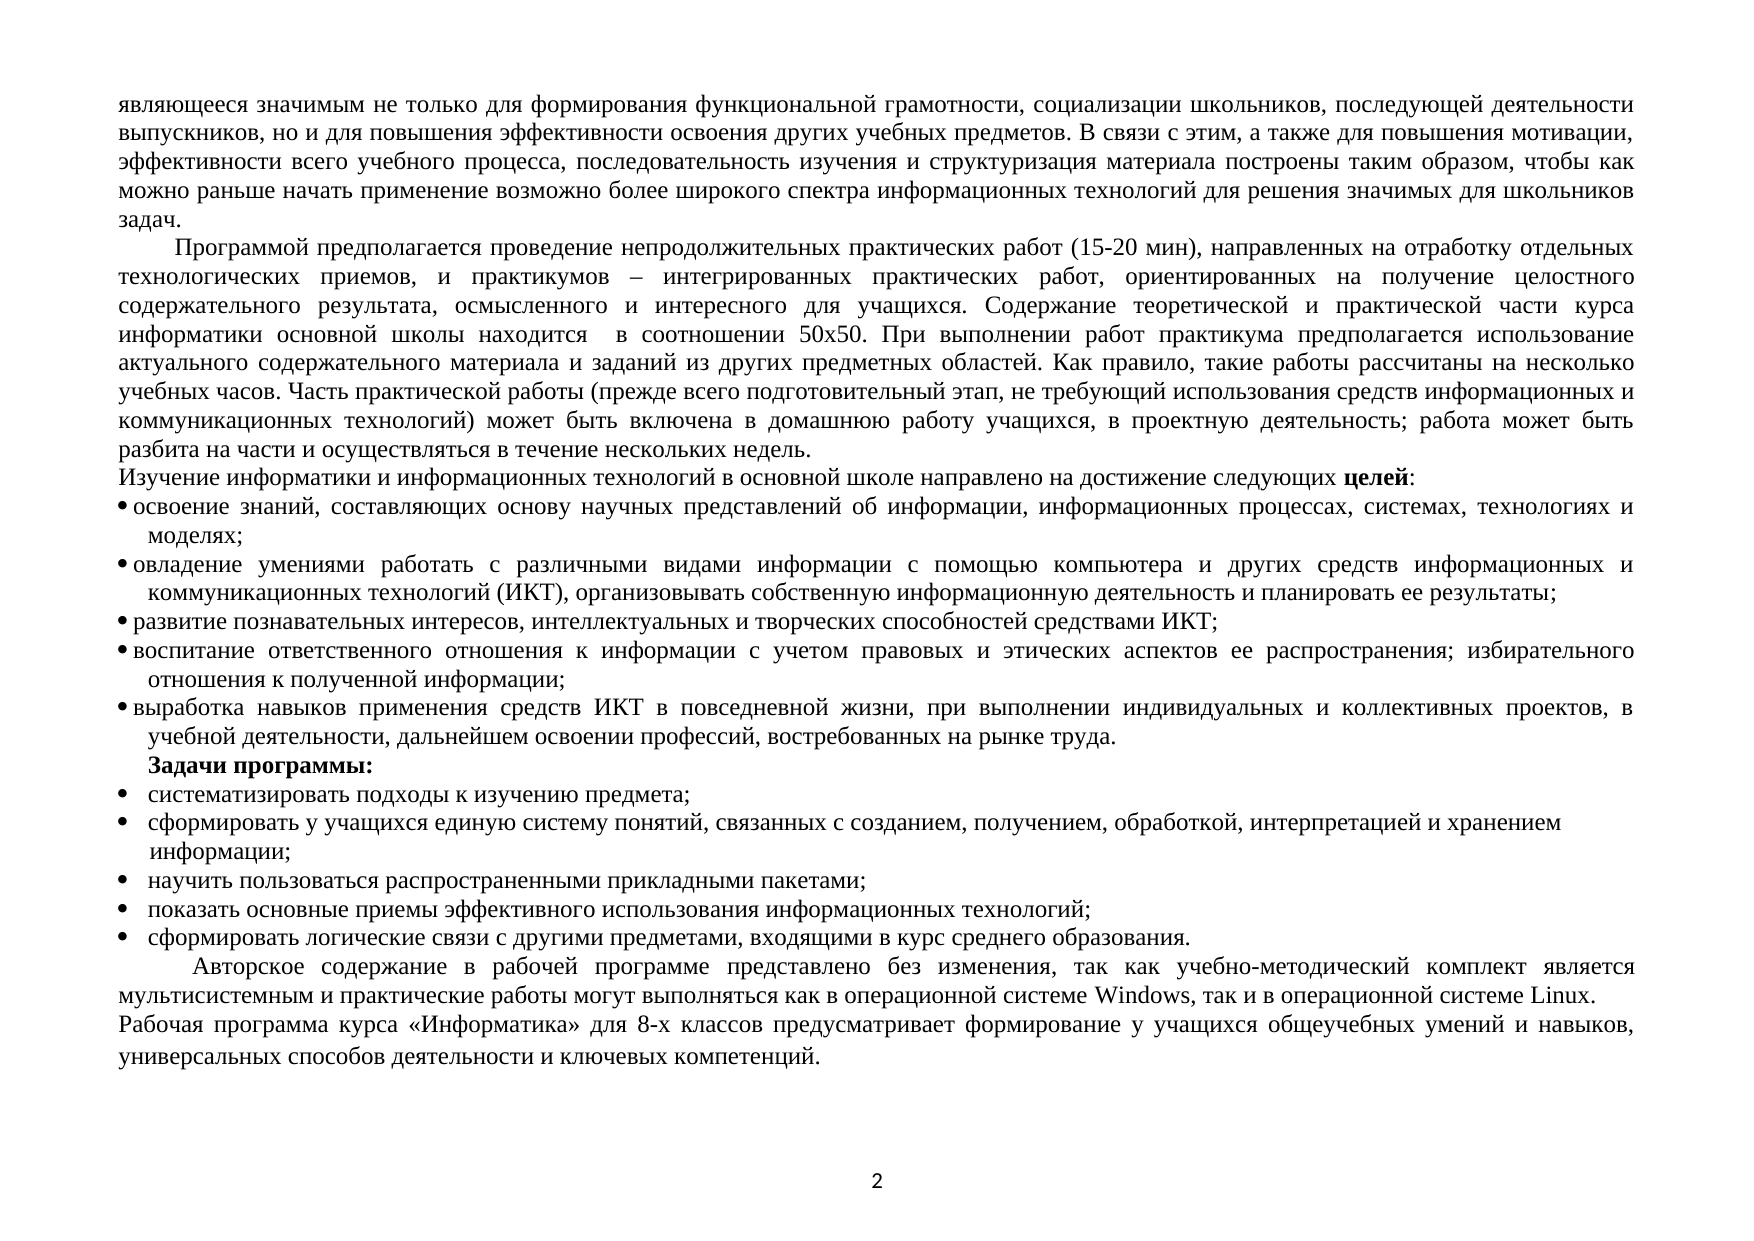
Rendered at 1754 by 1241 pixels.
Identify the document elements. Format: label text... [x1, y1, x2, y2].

list воспитание ответственного отношения к информации с учетом правовых и этических аспектов ее распространения; избирательного отношения к полученной информации; [118, 635, 1636, 692]
list овладение умениями работать с различными видами информации с помощью компьютера и других средств информационных и коммуникационных технологий (ИКТ), организовывать собственную информационную деятельность и планировать ее результаты; [118, 549, 1636, 606]
text Рабочая программа курса «Информатика» для 8-х классов предусматривает формирование у учащихся общеучебных умений и навыков, универсальных способов деятельности и ключевых компетенций. [118, 1009, 1636, 1071]
list сформировать логические связи с другими предметами, входящими в курс среднего образования. [118, 922, 1636, 951]
list показать основные приемы эффективного использования информационных технологий; [118, 894, 1636, 922]
list сформировать у учащихся единую систему понятий, связанных с созданием, получением, обработкой, интерпретацией и хранением [118, 807, 1636, 836]
list развитие познавательных интересов, интеллектуальных и творческих способностей средствами ИКТ; [118, 606, 1636, 635]
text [118, 89, 1636, 232]
text информации; [118, 836, 1636, 865]
list систематизировать подходы к изучению предмета; [118, 779, 1636, 807]
list научить пользоваться распространенными прикладными пакетами; [118, 865, 1636, 894]
text Программой предполагается проведение непродолжительных практических работ (15-20 мин), направленных на отработку отдельных технологических приемов, и практикумов – интегрированных практических работ, ориентированных на получение целостного содержательного результата, осмысленного и интересного для учащихся. Содержание теоретической и практической части курса информатики основной школы находится в соотношении 50х50. При выполнении работ практикума предполагается использование актуального содержательного материала и заданий из других предметных областей. Как правило, такие работы рассчитаны на несколько учебных часов. Часть практической работы (прежде всего подготовительный этап, не требующий использования средств информационных и коммуникационных технологий) может быть включена в домашнюю работу учащихся, в проектную деятельность; работа может быть разбита на части и осуществляться в течение нескольких недель. [118, 232, 1636, 462]
list освоение знаний, составляющих основу научных представлений об информации, информационных процессах, системах, технологиях и моделях; [118, 491, 1636, 549]
subtitle Задачи программы: [148, 750, 1636, 779]
text Изучение информатики и информационных технологий в основной школе направлено на достижение следующих целей: [118, 462, 1636, 491]
list выработка навыков применения средств ИКТ в повседневной жизни, при выполнении индивидуальных и коллективных проектов, в учебной деятельности, дальнейшем освоении профессий, востребованных на рынке труда. [118, 692, 1636, 750]
text Авторское содержание в рабочей программе представлено без изменения, так как учебно-методический комплект является мультисистемным и практические работы могут выполняться как в операционной системе Windows, так и в операционной системе Linux. [118, 951, 1636, 1009]
